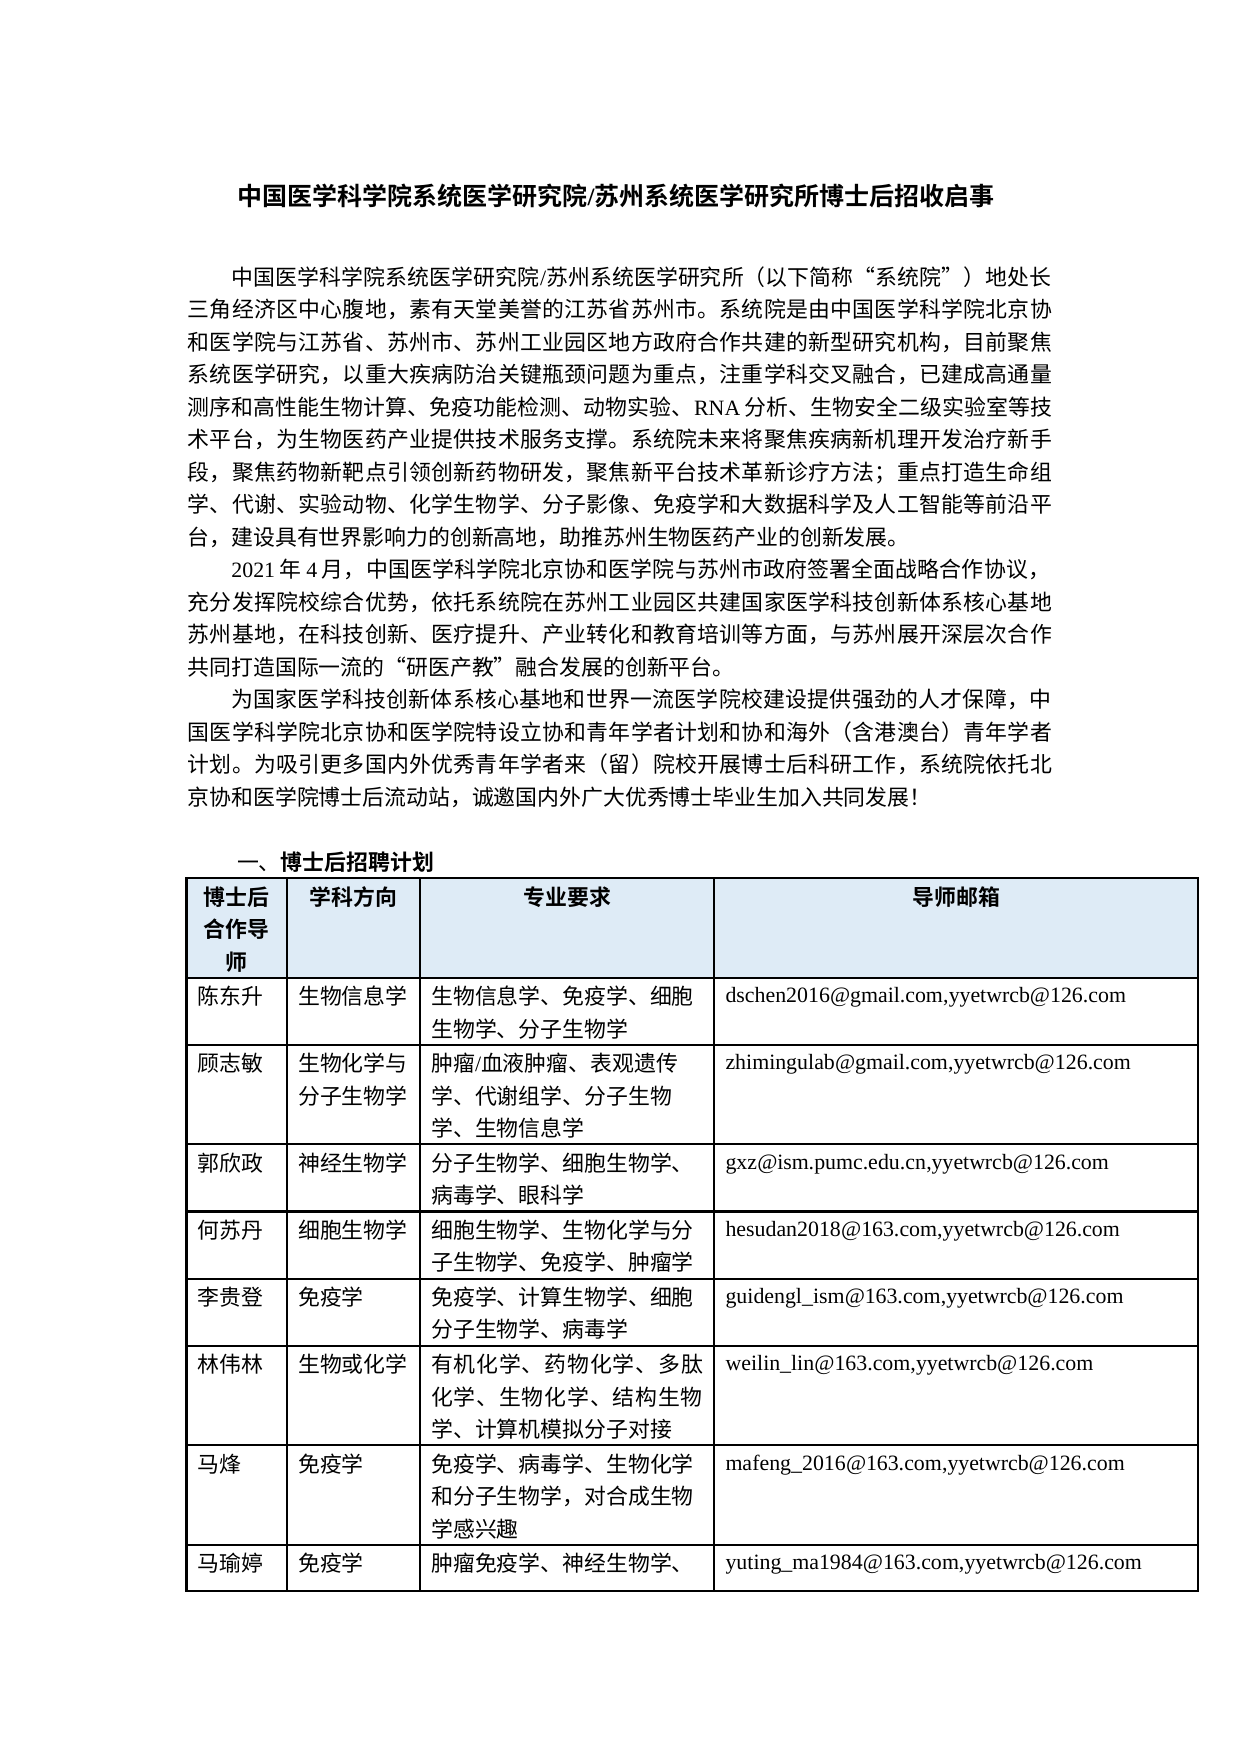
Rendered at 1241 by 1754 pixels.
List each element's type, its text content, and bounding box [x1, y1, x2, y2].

table_cell gxz@ism.pumc.edu.cn,yyetwrcb@126.com [715, 1145, 1197, 1210]
table_cell 生物信息学 [288, 979, 419, 1044]
table_cell 免疫学 [288, 1280, 419, 1344]
table_cell 顾志敏 [188, 1046, 286, 1143]
table_cell 免疫学、计算生物学、细胞分子生物学、病毒学 [421, 1280, 713, 1344]
table_cell dschen2016@gmail.com,yyetwrcb@126.com [715, 979, 1197, 1044]
table_cell 细胞生物学 [288, 1213, 419, 1277]
table_cell 生物信息学、免疫学、细胞生物学、分子生物学 [421, 979, 713, 1044]
table_header 专业要求 [421, 879, 713, 977]
table_cell 肿瘤/血液肿瘤、表观遗传学、代谢组学、分子生物学、生物信息学 [421, 1046, 713, 1143]
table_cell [421, 1546, 713, 1590]
table_cell weilin_lin@163.com,yyetwrcb@126.com [715, 1347, 1197, 1444]
text 2021年4月，中国医学科学院北京协和医学院与苏州市政府签署全面战略合作协议，充分发挥院校综合优势，依托系统院在苏州工业园区共建国家医学科技创新体系核心基地苏州基地，在科技创新、医疗提升、产业转化和教育培训等方面，与苏州展开深层次合作，共同打造国际一流的“研医产教”融合发展的创新平台。 [187, 552, 1053, 682]
table_header 导师邮箱 [715, 879, 1197, 977]
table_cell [715, 1546, 1197, 1590]
table_cell 有机化学、药物化学、多肽化学、生物化学、结构生物学、计算机模拟分子对接 [421, 1347, 713, 1444]
table_cell guidengl_ism@163.com,yyetwrcb@126.com [715, 1280, 1197, 1344]
table_cell 神经生物学 [288, 1145, 419, 1210]
table_cell 陈东升 [188, 979, 286, 1044]
table_cell zhimingulab@gmail.com,yyetwrcb@126.com [715, 1046, 1197, 1143]
table_cell 林伟林 [188, 1347, 286, 1444]
table_cell 马烽 [188, 1446, 286, 1544]
table_cell 李贵登 [188, 1280, 286, 1344]
table_cell mafeng_2016@163.com,yyetwrcb@126.com [715, 1446, 1197, 1544]
text 中国医学科学院系统医学研究院/苏州系统医学研究所（以下简称“系统院”）地处长三角经济区中心腹地，素有天堂美誉的江苏省苏州市。系统院是由中国医学科学院北京协和医学院与江苏省、苏州市、苏州工业园区地方政府合作共建的新型研究机构，目前聚焦系统医学研究，以重大疾病防治关键瓶颈问题为重点，注重学科交叉融合，已建成高通量测序和高性能生物计算、免疫功能检测、动物实验、RNA分析、生物安全二级实验室等技术平台，为生物医药产业提供技术服务支撑。系统院未来将聚焦疾病新机理开发治疗新手段，聚焦药物新靶点引领创新药物研发，聚焦新平台技术革新诊疗方法；重点打造生命组学、代谢、实验动物、化学生物学、分子影像、免疫学和大数据科学及人工智能等前沿平台，建设具有世界影响力的创新高地，助推苏州生物医药产业的创新发展。 [187, 259, 1053, 552]
table_cell 生物或化学 [288, 1347, 419, 1444]
table_header 学科方向 [288, 879, 419, 977]
table_cell 何苏丹 [188, 1213, 286, 1277]
table_cell 细胞生物学、生物化学与分子生物学、免疫学、肿瘤学 [421, 1213, 713, 1277]
table_header 博士后合作导师 [188, 879, 286, 977]
table_cell 免疫学 [288, 1546, 419, 1590]
table_cell hesudan2018@163.com,yyetwrcb@126.com [715, 1213, 1197, 1277]
table_cell 免疫学 [288, 1446, 419, 1544]
table_cell 免疫学、病毒学、生物化学和分子生物学，对合成生物学感兴趣 [421, 1446, 713, 1544]
text 一、博士后招聘计划 [187, 844, 1053, 877]
text 为国家医学科技创新体系核心基地和世界一流医学院校建设提供强劲的人才保障，中国医学科学院北京协和医学院特设立协和青年学者计划和协和海外（含港澳台）青年学者计划。为吸引更多国内外优秀青年学者来（留）院校开展博士后科研工作，系统院依托北京协和医学院博士后流动站，诚邀国内外广大优秀博士毕业生加入共同发展！ [187, 682, 1053, 812]
text 中国医学科学院系统医学研究院/苏州系统医学研究所博士后招收启事 [187, 162, 1053, 227]
table_cell 马瑜婷 [188, 1546, 286, 1590]
table_cell 分子生物学、细胞生物学、病毒学、眼科学 [421, 1145, 713, 1210]
table_cell 郭欣政 [188, 1145, 286, 1210]
table_cell 生物化学与分子生物学 [288, 1046, 419, 1143]
